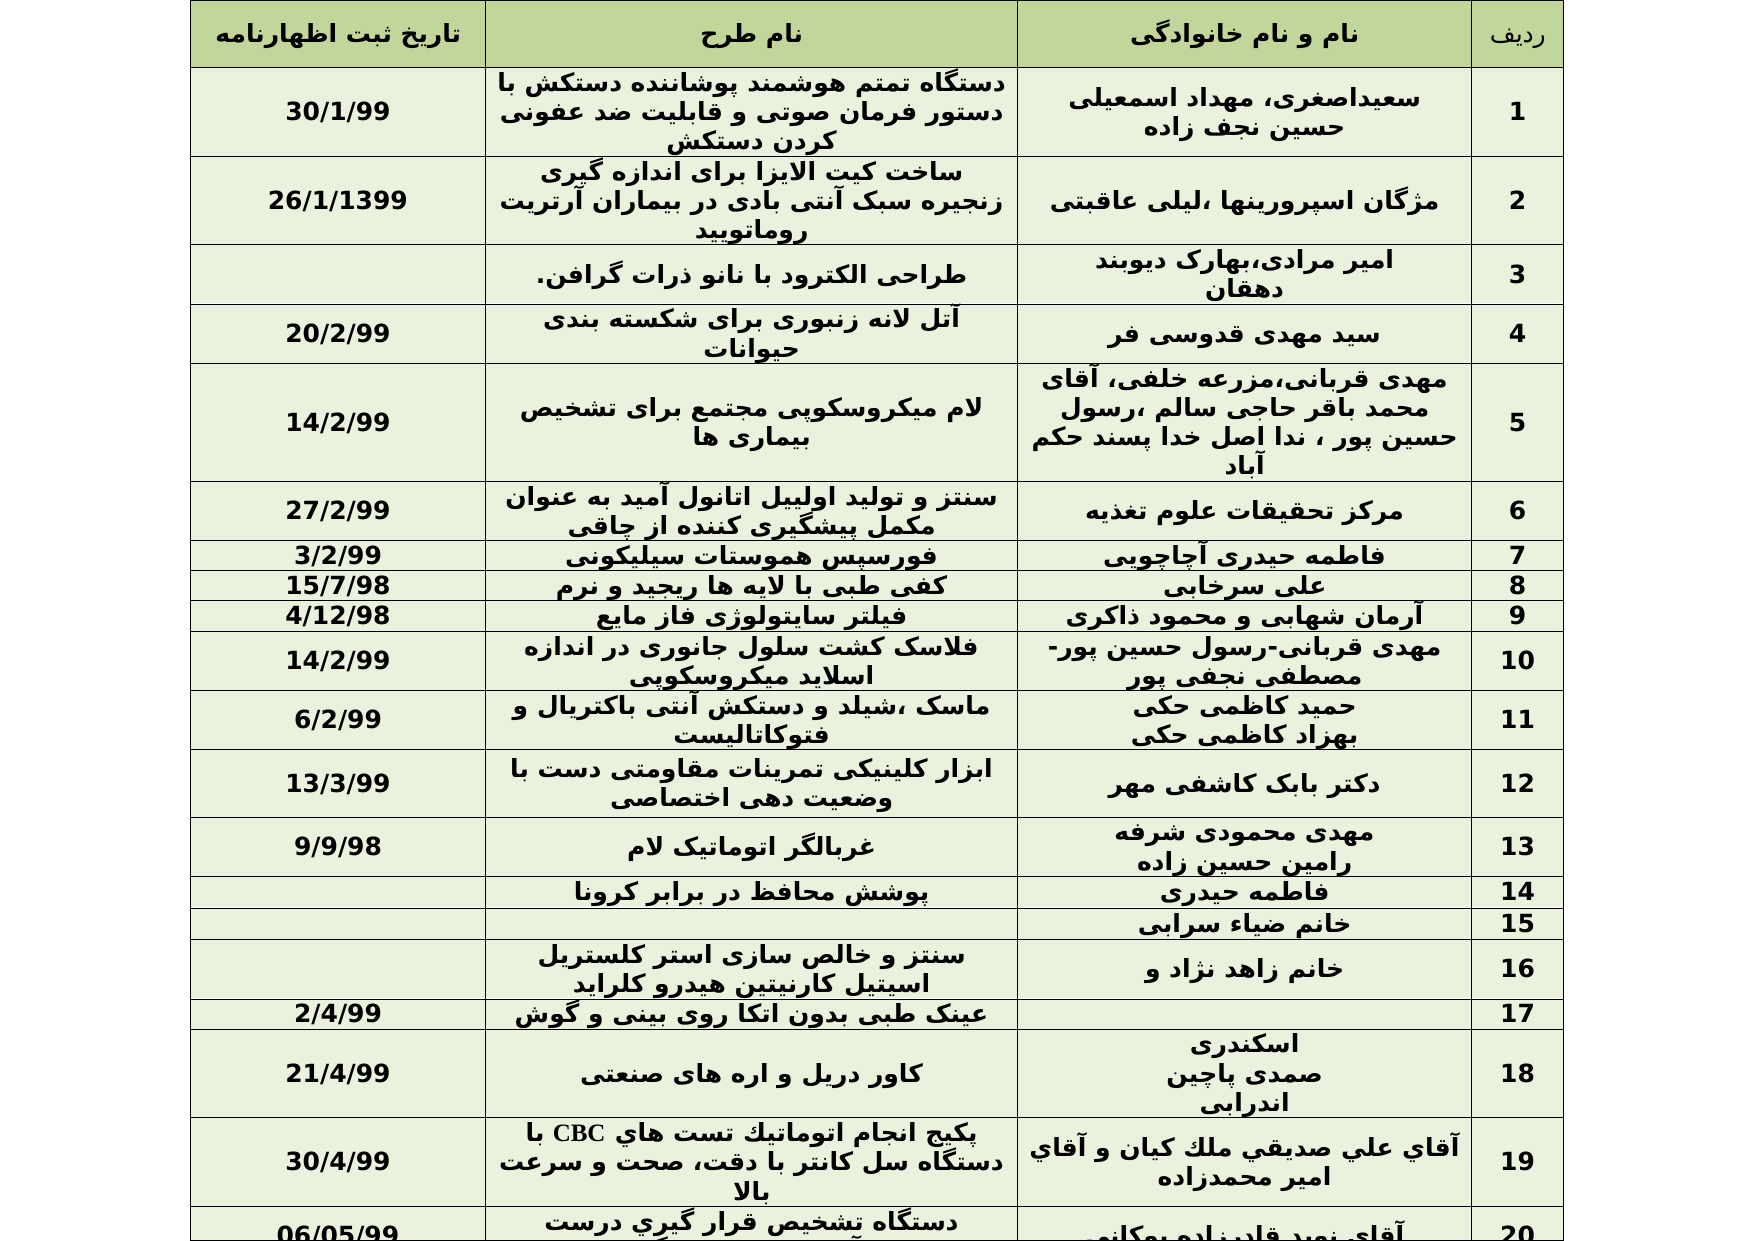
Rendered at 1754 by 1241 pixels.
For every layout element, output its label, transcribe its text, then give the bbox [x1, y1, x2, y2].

table_cell 6 [1472, 482, 1563, 540]
table_cell طراحی الکترود با نانو ذرات گرافن. [486, 245, 1017, 303]
table_cell مهدی محمودی شرفه رامین حسین زاده [1018, 818, 1471, 876]
table_cell لام میکروسکوپی مجتمع برای تشخیص بیماری ها [486, 364, 1017, 481]
table_cell 20/2/99 [191, 305, 485, 363]
table_cell عینک طبی بدون اتکا روی بینی و گوش [486, 1000, 1017, 1029]
table_cell دکتر بابک کاشفی مهر [1018, 750, 1471, 817]
table_cell علی سرخابی [1018, 571, 1471, 600]
table_header ردیف [1472, 1, 1563, 67]
table_cell 3 [1472, 245, 1563, 303]
table_cell 15 [1472, 909, 1563, 939]
table_cell 16 [1472, 940, 1563, 998]
table_cell اسکندری صمدی پاچین اندرابی [1018, 1030, 1471, 1117]
table_cell سنتز و خالص سازی استر کلستریل اسیتیل کارنیتین هیدرو کلراید [486, 940, 1017, 998]
table_cell 14/2/99 [191, 632, 485, 690]
table_cell 26/1/1399 [191, 157, 485, 244]
table_cell فاطمه حیدری آچاچویی [1018, 541, 1471, 570]
table_cell 8 [1472, 571, 1563, 600]
table_cell 1 [1472, 68, 1563, 156]
table_cell 10 [1472, 632, 1563, 690]
table_cell 15/7/98 [191, 571, 485, 600]
table_cell آقاي نويد قادرزاده بوكاني [1018, 1207, 1471, 1240]
table_cell 7 [1472, 541, 1563, 570]
table_cell آرمان شهابی و محمود ذاکری [1018, 601, 1471, 631]
table_cell 2 [1472, 157, 1563, 244]
table_cell دستگاه تشخيص قرار گيري درست آنژيوكت داخل رگ [486, 1207, 1017, 1240]
table_cell سعیداصغری، مهداد اسمعیلی حسین نجف زاده [1018, 68, 1471, 156]
table_cell پوشش محافظ در برابر کرونا [486, 877, 1017, 907]
table_cell دستگاه تمتم هوشمند پوشاننده دستکش با دستور فرمان صوتی و قابلیت ضد عفونی کردن دستکش [486, 68, 1017, 156]
table_cell مژگان اسپرورینها ،لیلی عاقبتی [1018, 157, 1471, 244]
table_cell 27/2/99 [191, 482, 485, 540]
table_cell خانم ضیاء سرابی [1018, 909, 1471, 939]
table_cell 9/9/98 [191, 818, 485, 876]
table_cell 6/2/99 [191, 691, 485, 749]
table_cell حمید کاظمی حکی بهزاد کاظمی حکی [1018, 691, 1471, 749]
table_cell فورسپس هموستات سیلیکونی [486, 541, 1017, 570]
table_cell فیلتر سایتولوژی فاز مایع [486, 601, 1017, 631]
table_cell [191, 940, 485, 998]
table_cell 06/05/99 [191, 1207, 485, 1240]
table_cell ماسک ،شیلد و دستکش آنتی باکتریال و فتوکاتالیست [486, 691, 1017, 749]
table_cell 5 [1472, 364, 1563, 481]
table_cell 18 [1472, 1030, 1563, 1117]
table_cell 30/1/99 [191, 68, 485, 156]
table_cell کاور دریل و اره های صنعتی [486, 1030, 1017, 1117]
table_cell 17 [1472, 1000, 1563, 1029]
table_cell آتل لانه زنبوری برای شکسته بندی حیوانات [486, 305, 1017, 363]
table_cell فلاسک کشت سلول جانوری در اندازه اسلاید میکروسکوپی [486, 632, 1017, 690]
table_cell [191, 245, 485, 303]
table_cell سنتز و تولید اولییل اتانول آمید به عنوان مکمل پیشگیری کننده از چاقی [486, 482, 1017, 540]
table_cell 2/4/99 [191, 1000, 485, 1029]
table_cell 13/3/99 [191, 750, 485, 817]
table_cell 20 [1472, 1207, 1563, 1240]
table_cell 14 [1472, 877, 1563, 907]
table_cell فاطمه حیدری [1018, 877, 1471, 907]
table_cell ساخت کیت الایزا برای اندازه گیری زنجیره سبک آنتی بادی در بیماران آرتریت روماتویید [486, 157, 1017, 244]
table_cell مهدی قربانی-رسول حسین پور- مصطفی نجفی پور [1018, 632, 1471, 690]
table_cell 12 [1472, 750, 1563, 817]
table_cell 14/2/99 [191, 364, 485, 481]
table_cell 9 [1472, 601, 1563, 631]
table_cell 19 [1472, 1118, 1563, 1206]
table_cell سید مهدی قدوسی فر [1018, 305, 1471, 363]
table_cell [191, 877, 485, 907]
table_header نام طرح [486, 1, 1017, 67]
table_cell پكيج انجام اتوماتيك تست هاي CBC با دستگاه سل كانتر با دقت، صحت و سرعت بالا [486, 1118, 1017, 1206]
table_cell 4/12/98 [191, 601, 485, 631]
table_cell 21/4/99 [191, 1030, 485, 1117]
table_cell کفی طبی با لایه ها ریجید و نرم [486, 571, 1017, 600]
table_cell غربالگر اتوماتیک لام [486, 818, 1017, 876]
table_header تاریخ ثبت اظهارنامه [191, 1, 485, 67]
table_cell ابزار کلینیکی تمرینات مقاومتی دست با وضعیت دهی اختصاصی [486, 750, 1017, 817]
table_cell [486, 909, 1017, 939]
table_cell مهدی قربانی،مزرعه خلفی، آقای محمد باقر حاجی سالم ،رسول حسین پور ، ندا اصل خدا پسند حکم آباد [1018, 364, 1471, 481]
table_cell 3/2/99 [191, 541, 485, 570]
table_cell مرکز تحقیقات علوم تغذیه [1018, 482, 1471, 540]
table_cell [1018, 1000, 1471, 1029]
table_cell [191, 909, 485, 939]
table_cell 11 [1472, 691, 1563, 749]
table_cell 13 [1472, 818, 1563, 876]
table_cell امیر مرادی،بهارک دیوبند دهقان [1018, 245, 1471, 303]
table_cell 4 [1472, 305, 1563, 363]
table_cell خانم زاهد نژاد و [1018, 940, 1471, 998]
table_cell آقاي علي صديقي ملك كيان و آقاي امير محمدزاده [1018, 1118, 1471, 1206]
table_cell 30/4/99 [191, 1118, 485, 1206]
table_header نام و نام خانوادگی [1018, 1, 1471, 67]
